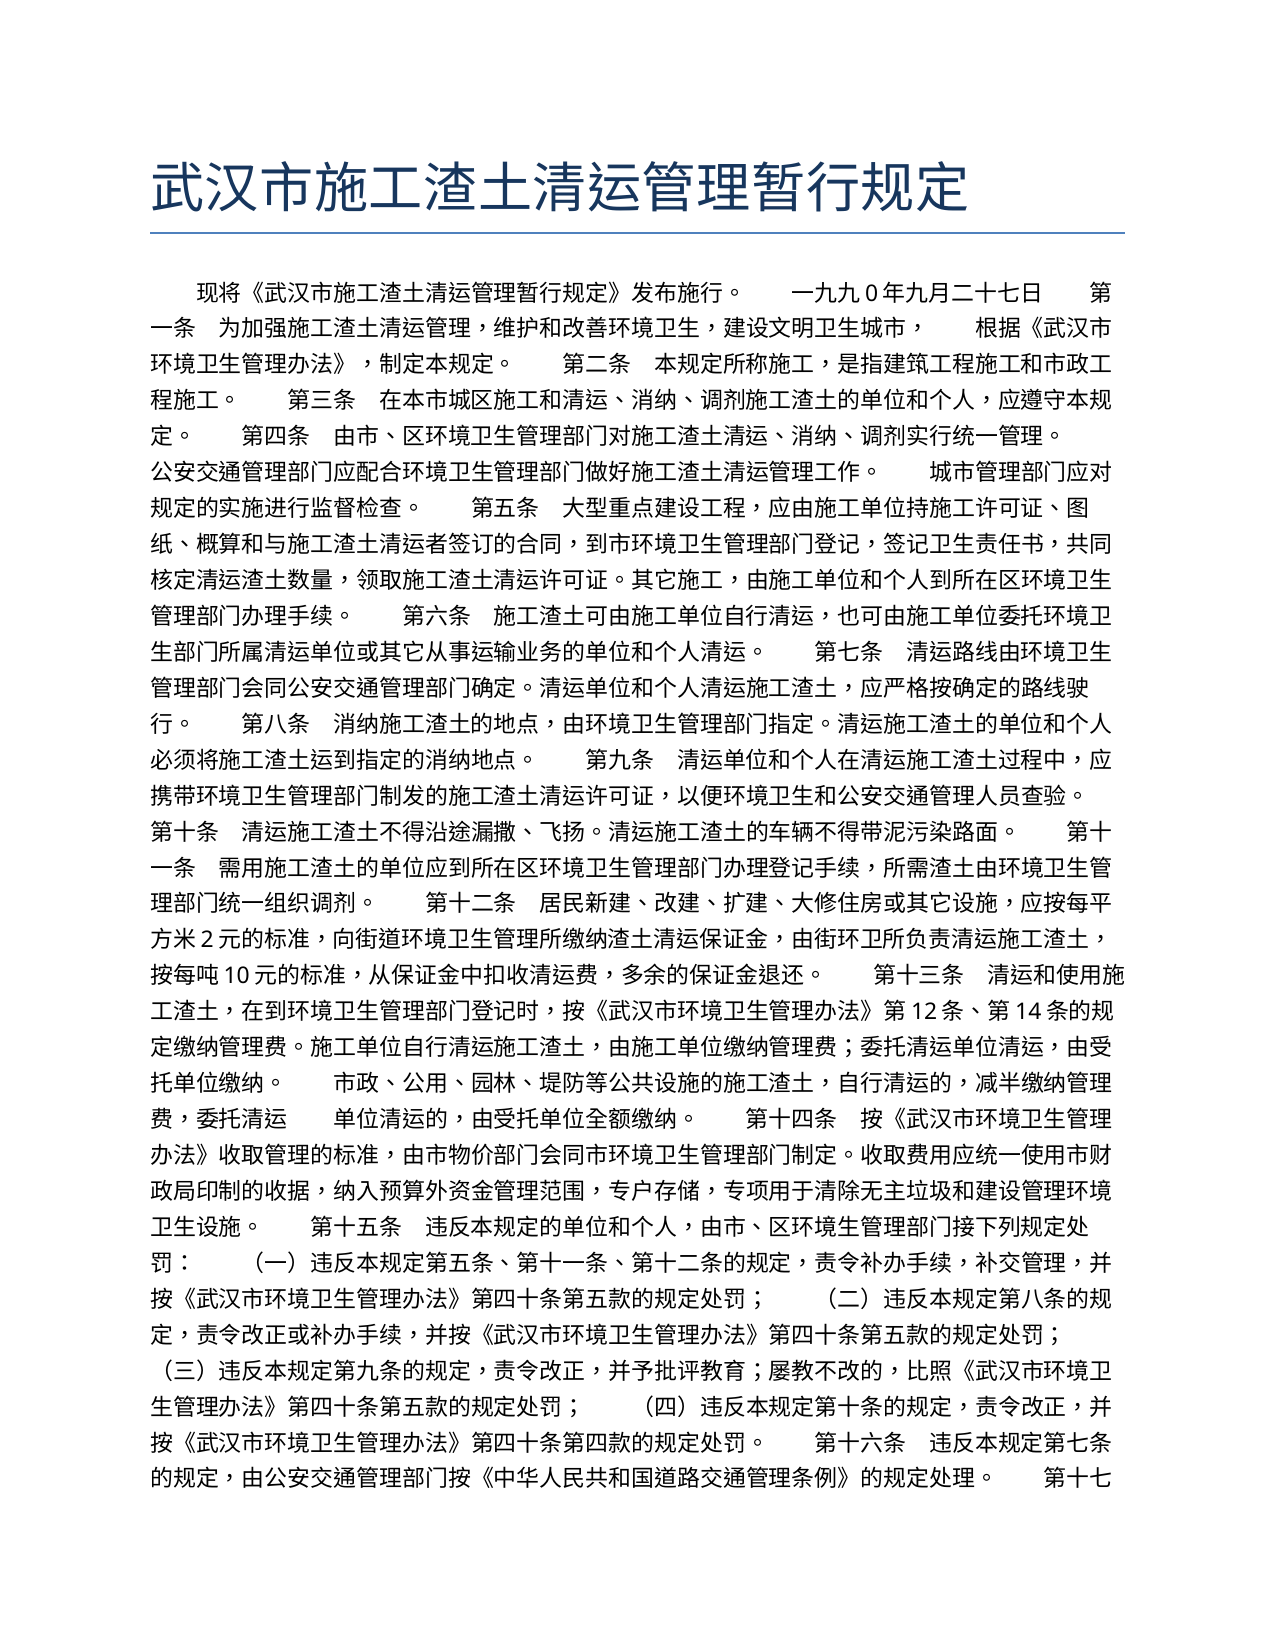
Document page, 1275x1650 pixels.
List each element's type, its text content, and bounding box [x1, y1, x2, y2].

title 武汉市施工渣土清运管理暂行规定 [150, 150, 1125, 232]
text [150, 276, 1125, 1494]
